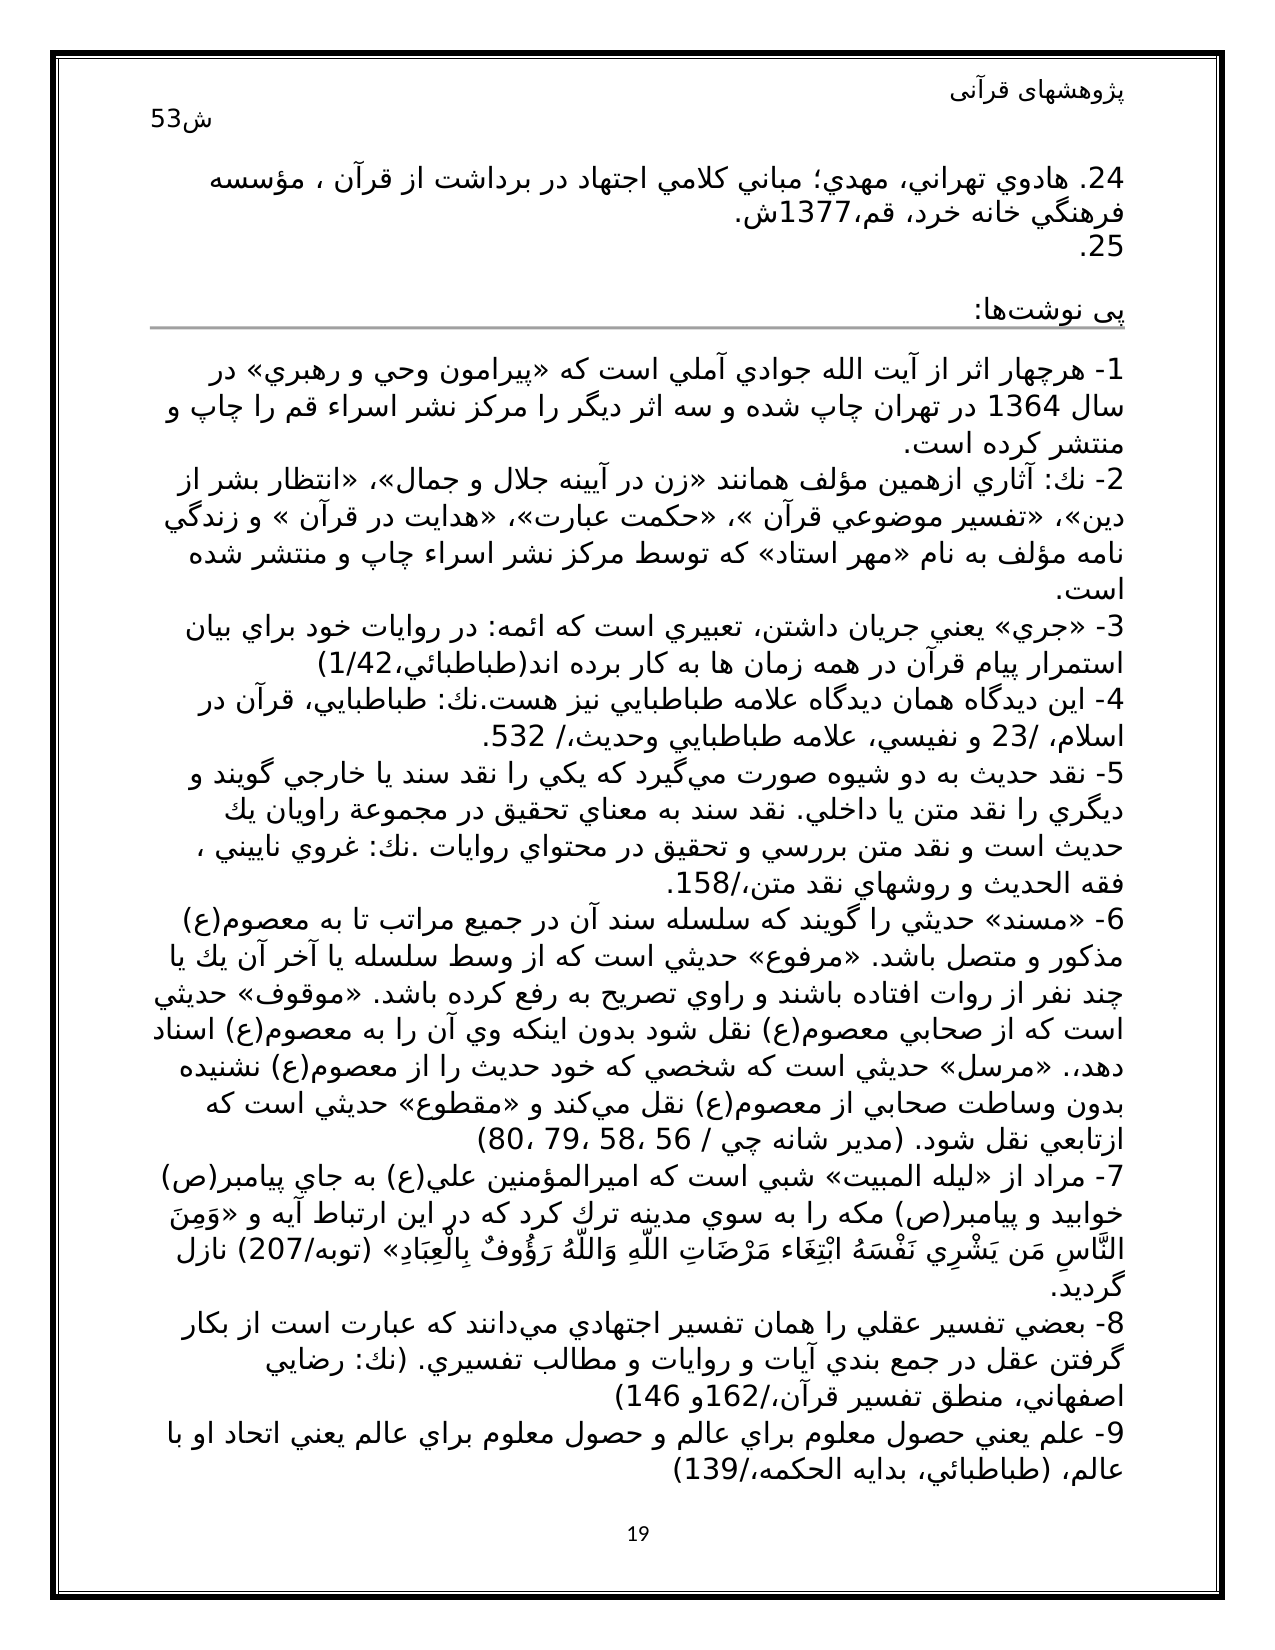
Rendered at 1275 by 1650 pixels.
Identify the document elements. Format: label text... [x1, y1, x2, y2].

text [150, 353, 1125, 1487]
text پی نوشت‌ها: [150, 292, 1125, 326]
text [150, 161, 1125, 263]
